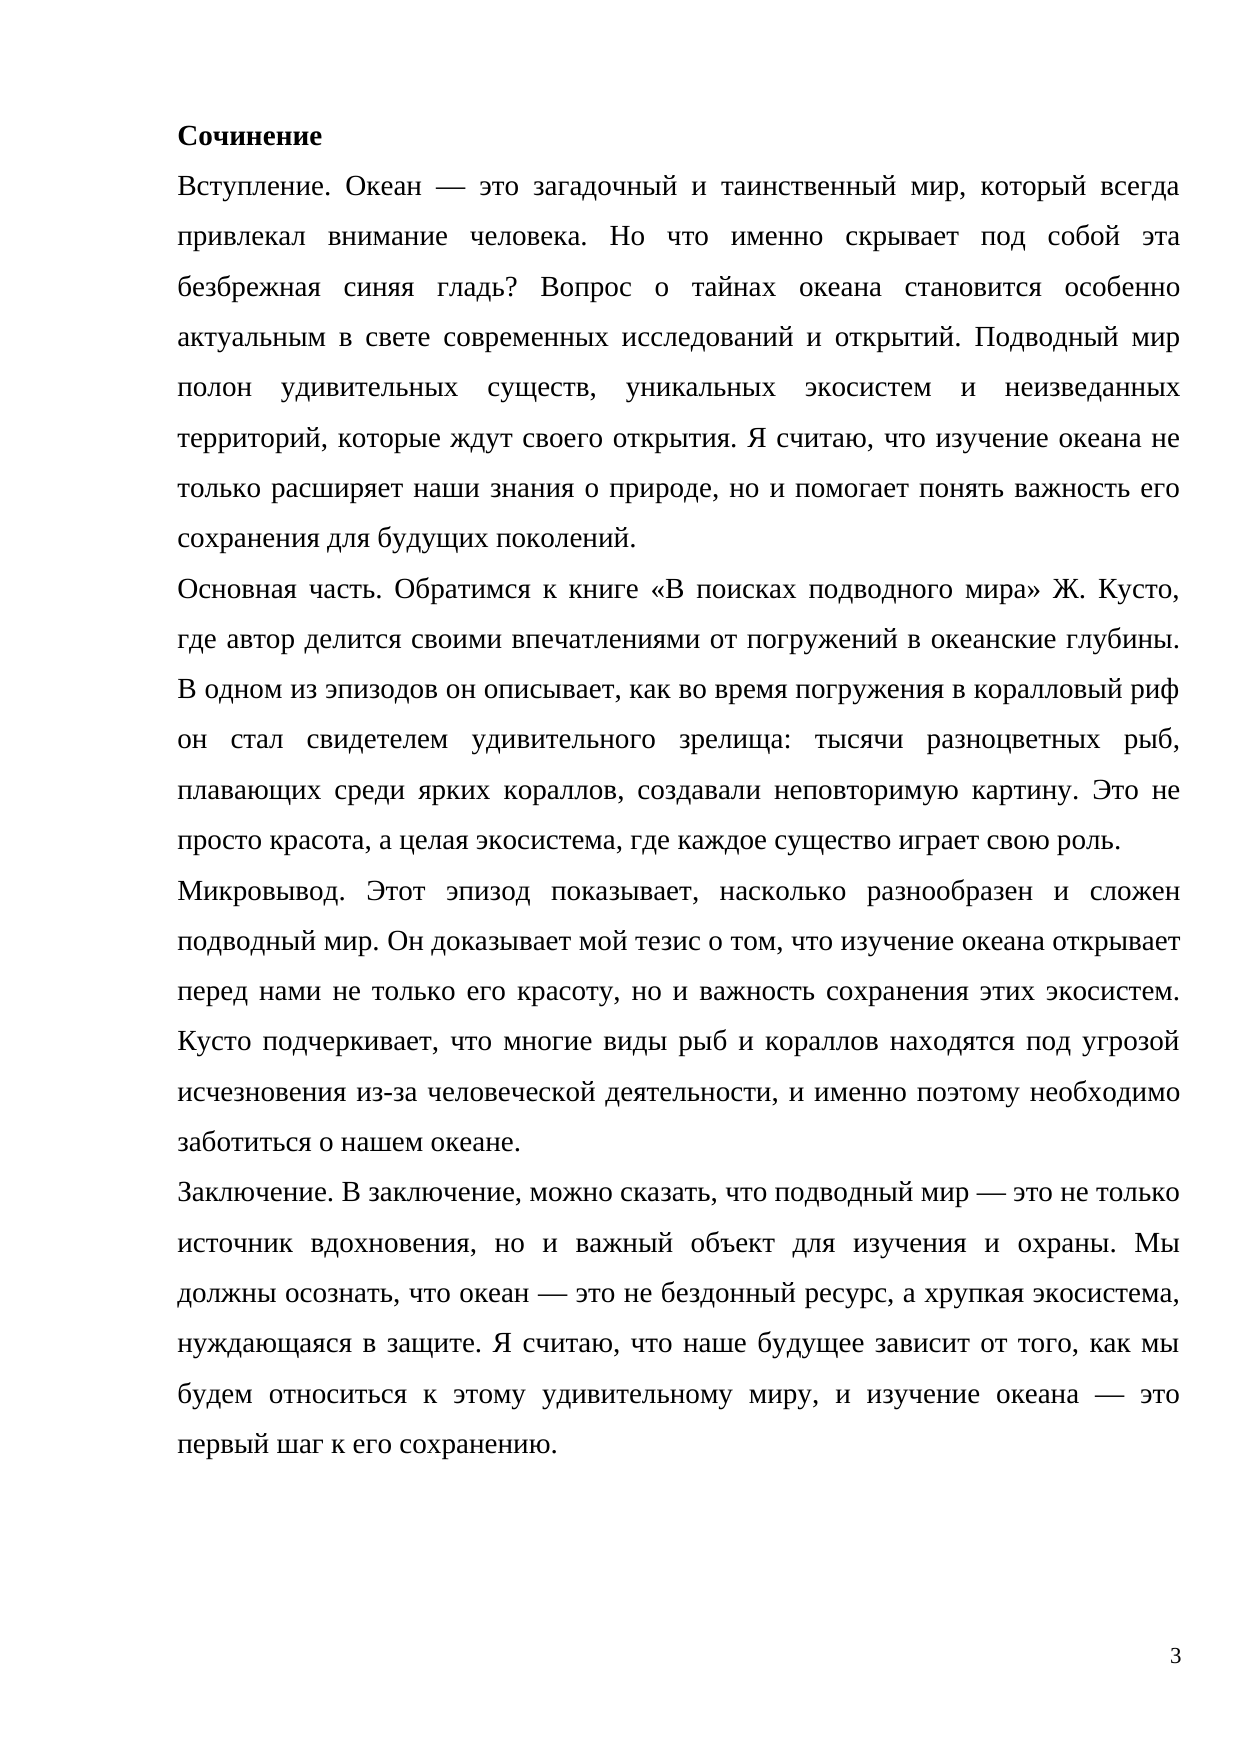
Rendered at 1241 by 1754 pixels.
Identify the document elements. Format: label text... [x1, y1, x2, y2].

subtitle Сочинение [177, 118, 1181, 152]
text Основная часть. Обратимся к книге «В поисках подводного мира» Ж. Кусто, где автор делится своими впечатлениями от погружений в океанские глубины. В одном из эпизодов он описывает, как во время погружения в коралловый риф он стал свидетелем удивительного зрелища: тысячи разноцветных рыб, плавающих среди ярких кораллов, создавали неповторимую картину. Это не просто красота, а целая экосистема, где каждое существо играет свою роль. [177, 571, 1181, 856]
text Вступление. Океан — это загадочный и таинственный мир, который всегда привлекал внимание человека. Но что именно скрывает под собой эта безбрежная синяя гладь? Вопрос о тайнах океана становится особенно актуальным в свете современных исследований и открытий. Подводный мир полон удивительных существ, уникальных экосистем и неизведанных территорий, которые ждут своего открытия. Я считаю, что изучение океана не только расширяет наши знания о природе, но и помогает понять важность его сохранения для будущих поколений. [177, 168, 1181, 554]
text Заключение. В заключение, можно сказать, что подводный мир — это не только источник вдохновения, но и важный объект для изучения и охраны. Мы должны осознать, что океан — это не бездонный ресурс, а хрупкая экосистема, нуждающаяся в защите. Я считаю, что наше будущее зависит от того, как мы будем относиться к этому удивительному миру, и изучение океана — это первый шаг к его сохранению. [177, 1174, 1181, 1459]
text Микровывод. Этот эпизод показывает, насколько разнообразен и сложен подводный мир. Он доказывает мой тезис о том, что изучение океана открывает перед нами не только его красоту, но и важность сохранения этих экосистем. Кусто подчеркивает, что многие виды рыб и кораллов находятся под угрозой исчезновения из-за человеческой деятельности, и именно поэтому необходимо заботиться о нашем океане. [177, 873, 1181, 1158]
